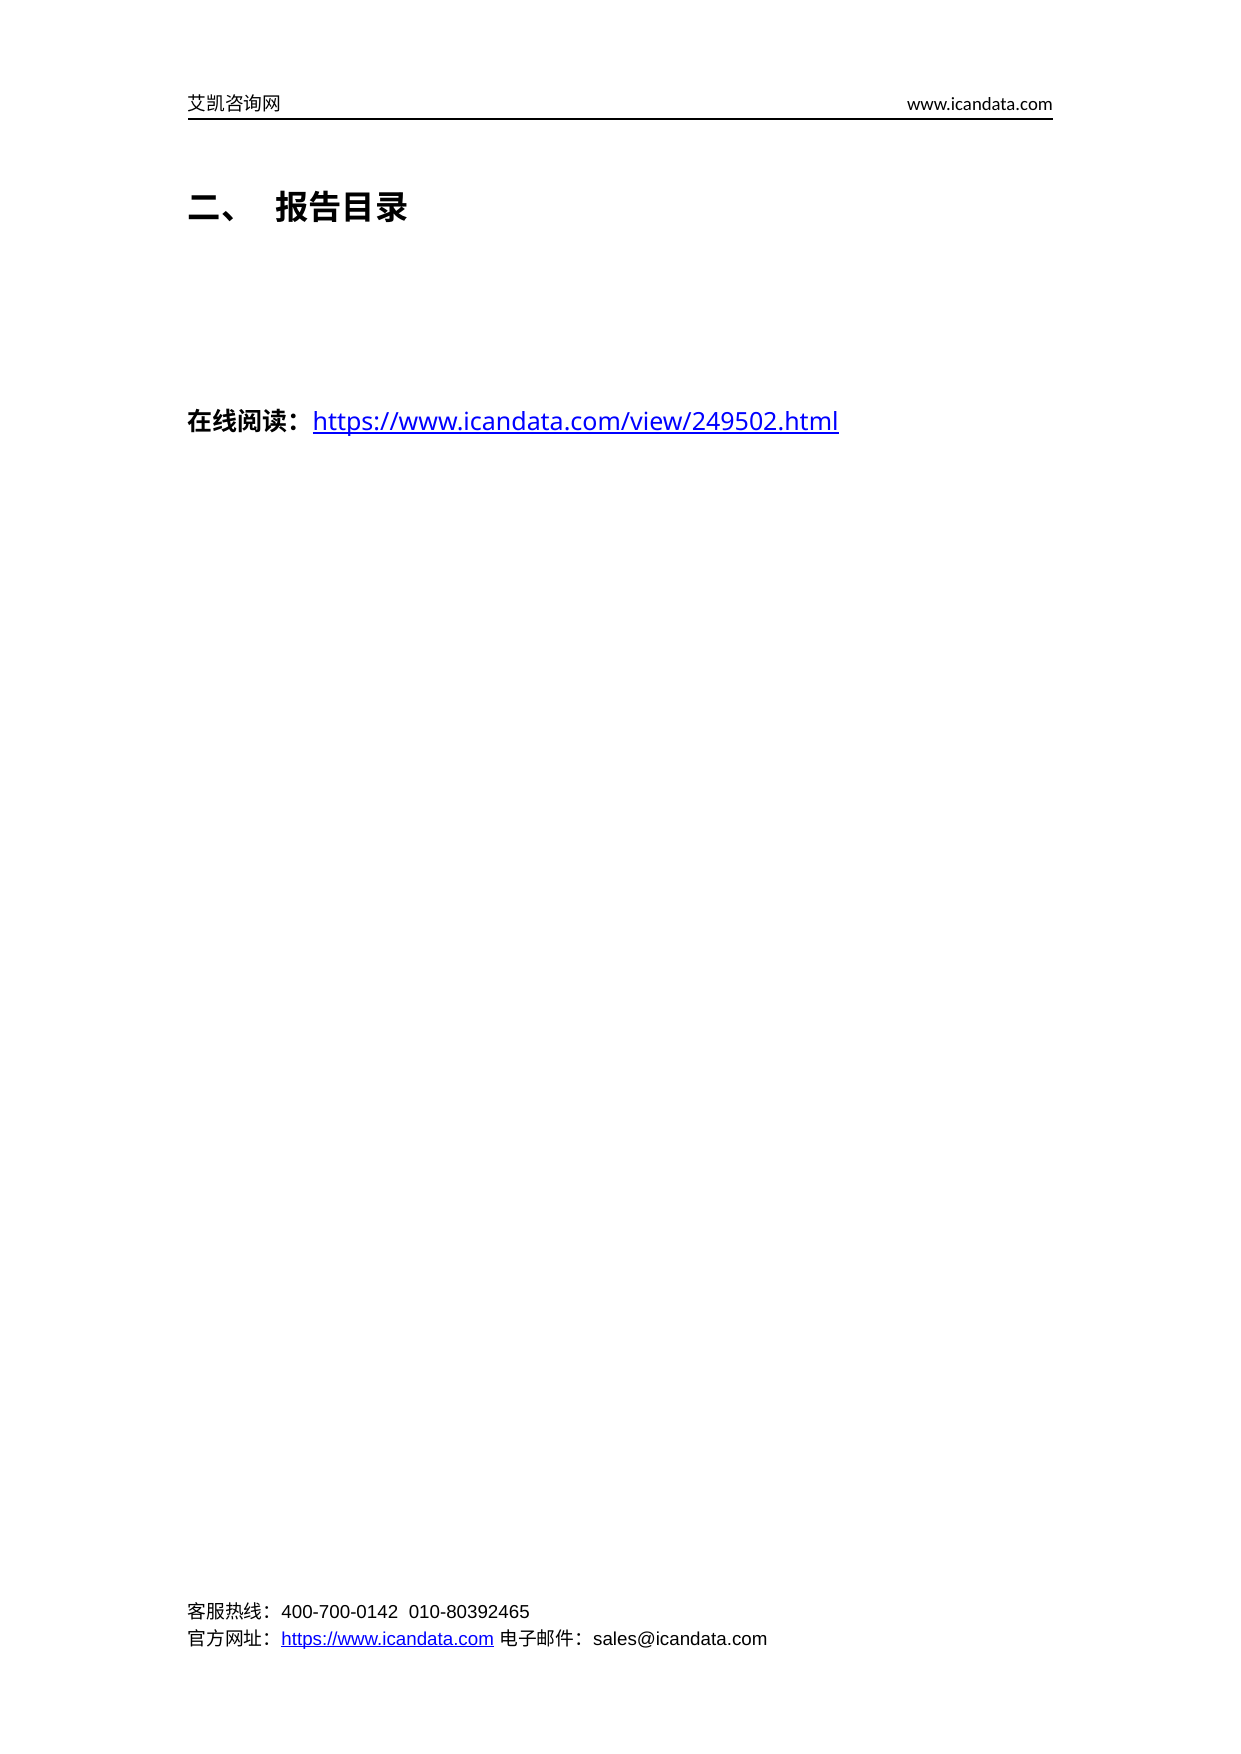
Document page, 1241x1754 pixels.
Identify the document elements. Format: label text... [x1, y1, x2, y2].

text 在线阅读：https://www.icandata.com/view/249502.html [187, 387, 1053, 452]
subtitle 报告目录 [187, 172, 1053, 237]
